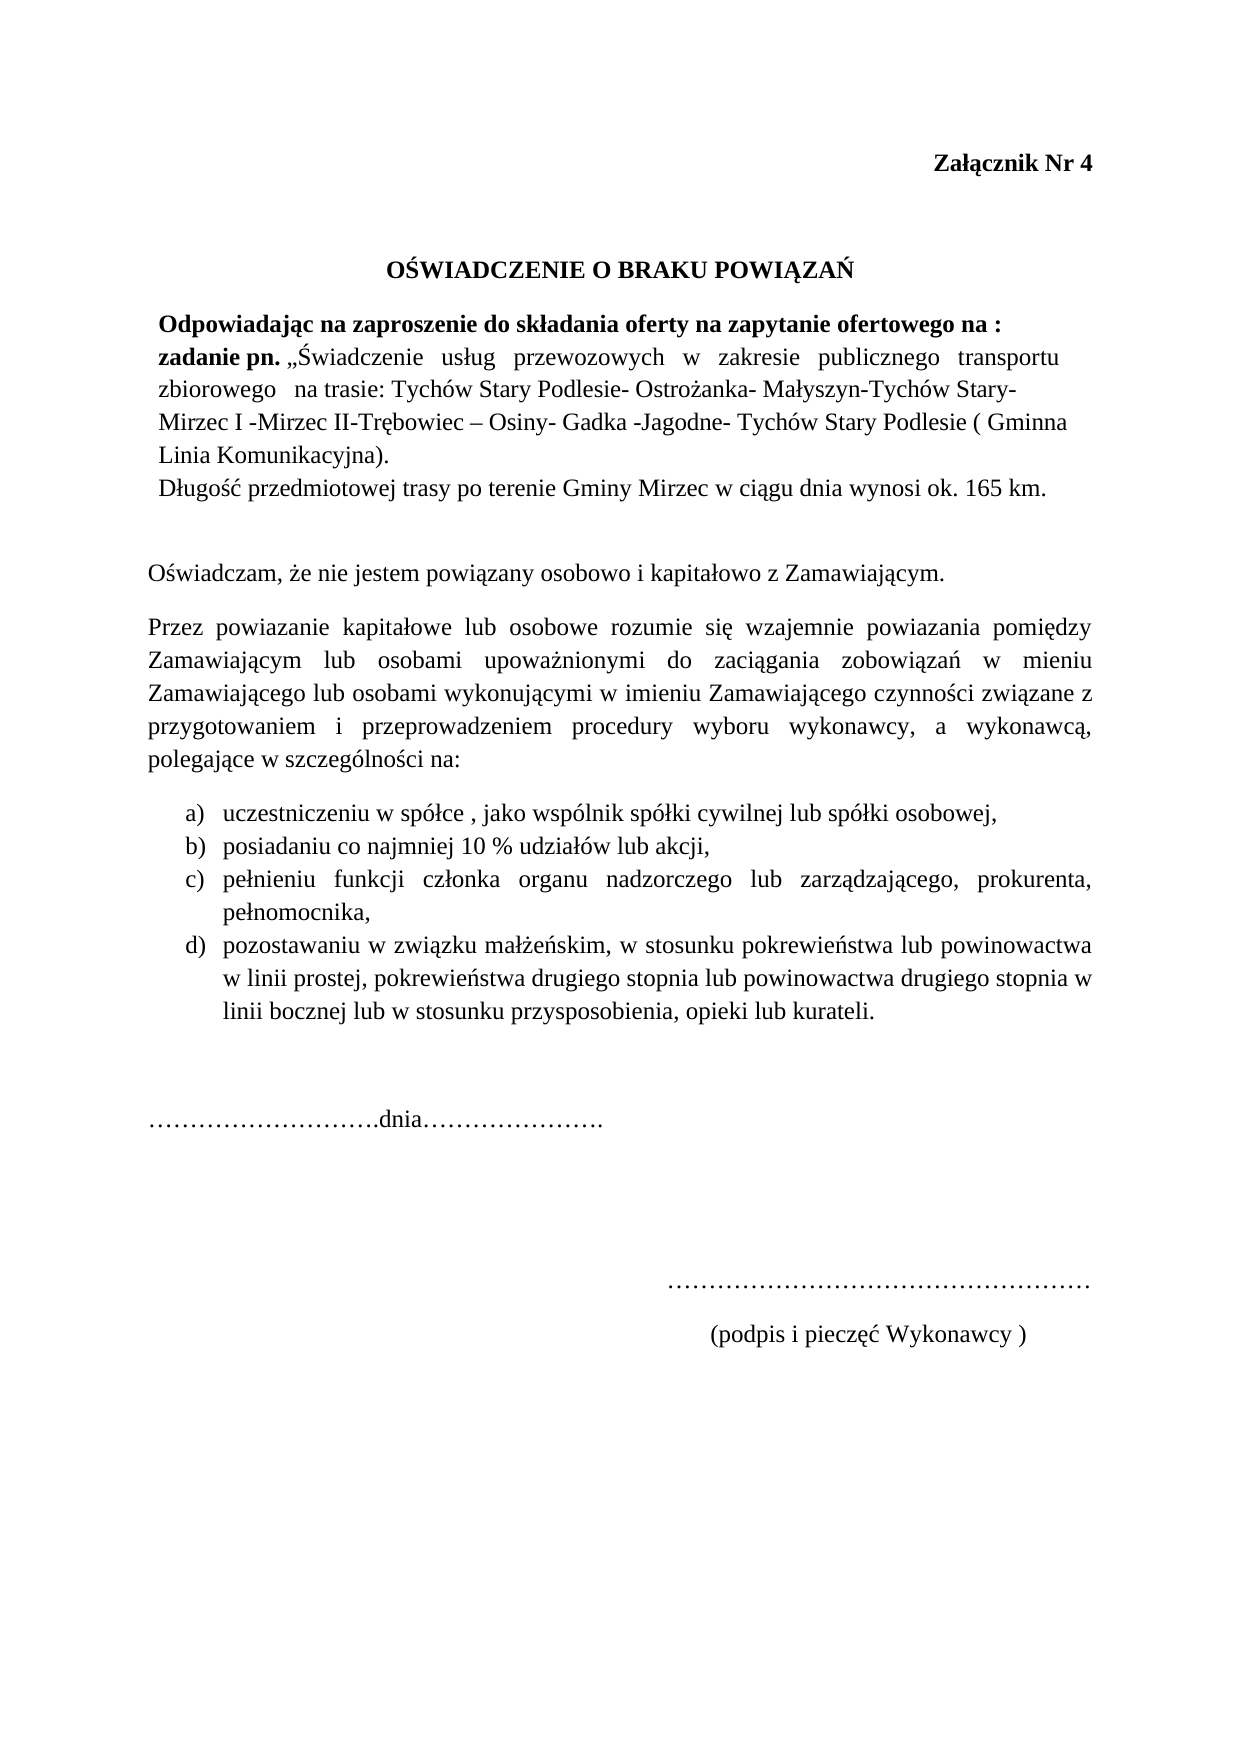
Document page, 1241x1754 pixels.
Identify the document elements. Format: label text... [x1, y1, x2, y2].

text Przez powiazanie kapitałowe lub osobowe rozumie się wzajemnie powiazania pomiędzy Zamawiającym lub osobami upoważnionymi do zaciągania zobowiązań w mieniu Zamawiającego lub osobami wykonującymi w imieniu Zamawiającego czynności związane z przygotowaniem i przeprowadzeniem procedury wyboru wykonawcy, a wykonawcą, polegające w szczególności na: [148, 612, 1093, 773]
text (podpis i pieczęć Wykonawcy ) [148, 1319, 1093, 1348]
text ……………………….dnia…………………. [148, 1104, 1093, 1133]
list pozostawaniu w związku małżeńskim, w stosunku pokrewieństwa lub powinowactwa w linii prostej, pokrewieństwa drugiego stopnia lub powinowactwa drugiego stopnia w linii bocznej lub w stosunku przysposobienia, opieki lub kurateli. [185, 930, 1093, 1025]
list posiadaniu co najmniej 10 % udziałów lub akcji, [185, 831, 1093, 860]
text Długość przedmiotowej trasy po terenie Gminy Mirzec w ciągu dnia wynosi ok. 165 km. [158, 473, 1080, 501]
text Oświadczam, że nie jestem powiązany osobowo i kapitałowo z Zamawiającym. [148, 558, 1093, 587]
list uczestniczeniu w spółce , jako wspólnik spółki cywilnej lub spółki osobowej, [185, 798, 1093, 827]
text Załącznik Nr 4 [148, 148, 1093, 176]
list pełnieniu funkcji członka organu nadzorczego lub zarządzającego, prokurenta, pełnomocnika, [185, 864, 1093, 926]
text Odpowiadając na zaproszenie do składania oferty na zapytanie ofertowego na : zadanie pn. „Świadczenie usług przewozowych w zakresie publicznego transportu zbiorowego na trasie: Tychów Stary Podlesie- Ostrożanka- Małyszyn-Tychów Stary-Mirzec I -Mirzec II-Trębowiec – Osiny- Gadka -Jagodne- Tychów Stary Podlesie ( Gminna Linia Komunikacyjna). [158, 309, 1080, 469]
text OŚWIADCZENIE O BRAKU POWIĄZAŃ [148, 255, 1093, 284]
text …………………………………………… [148, 1266, 1093, 1294]
